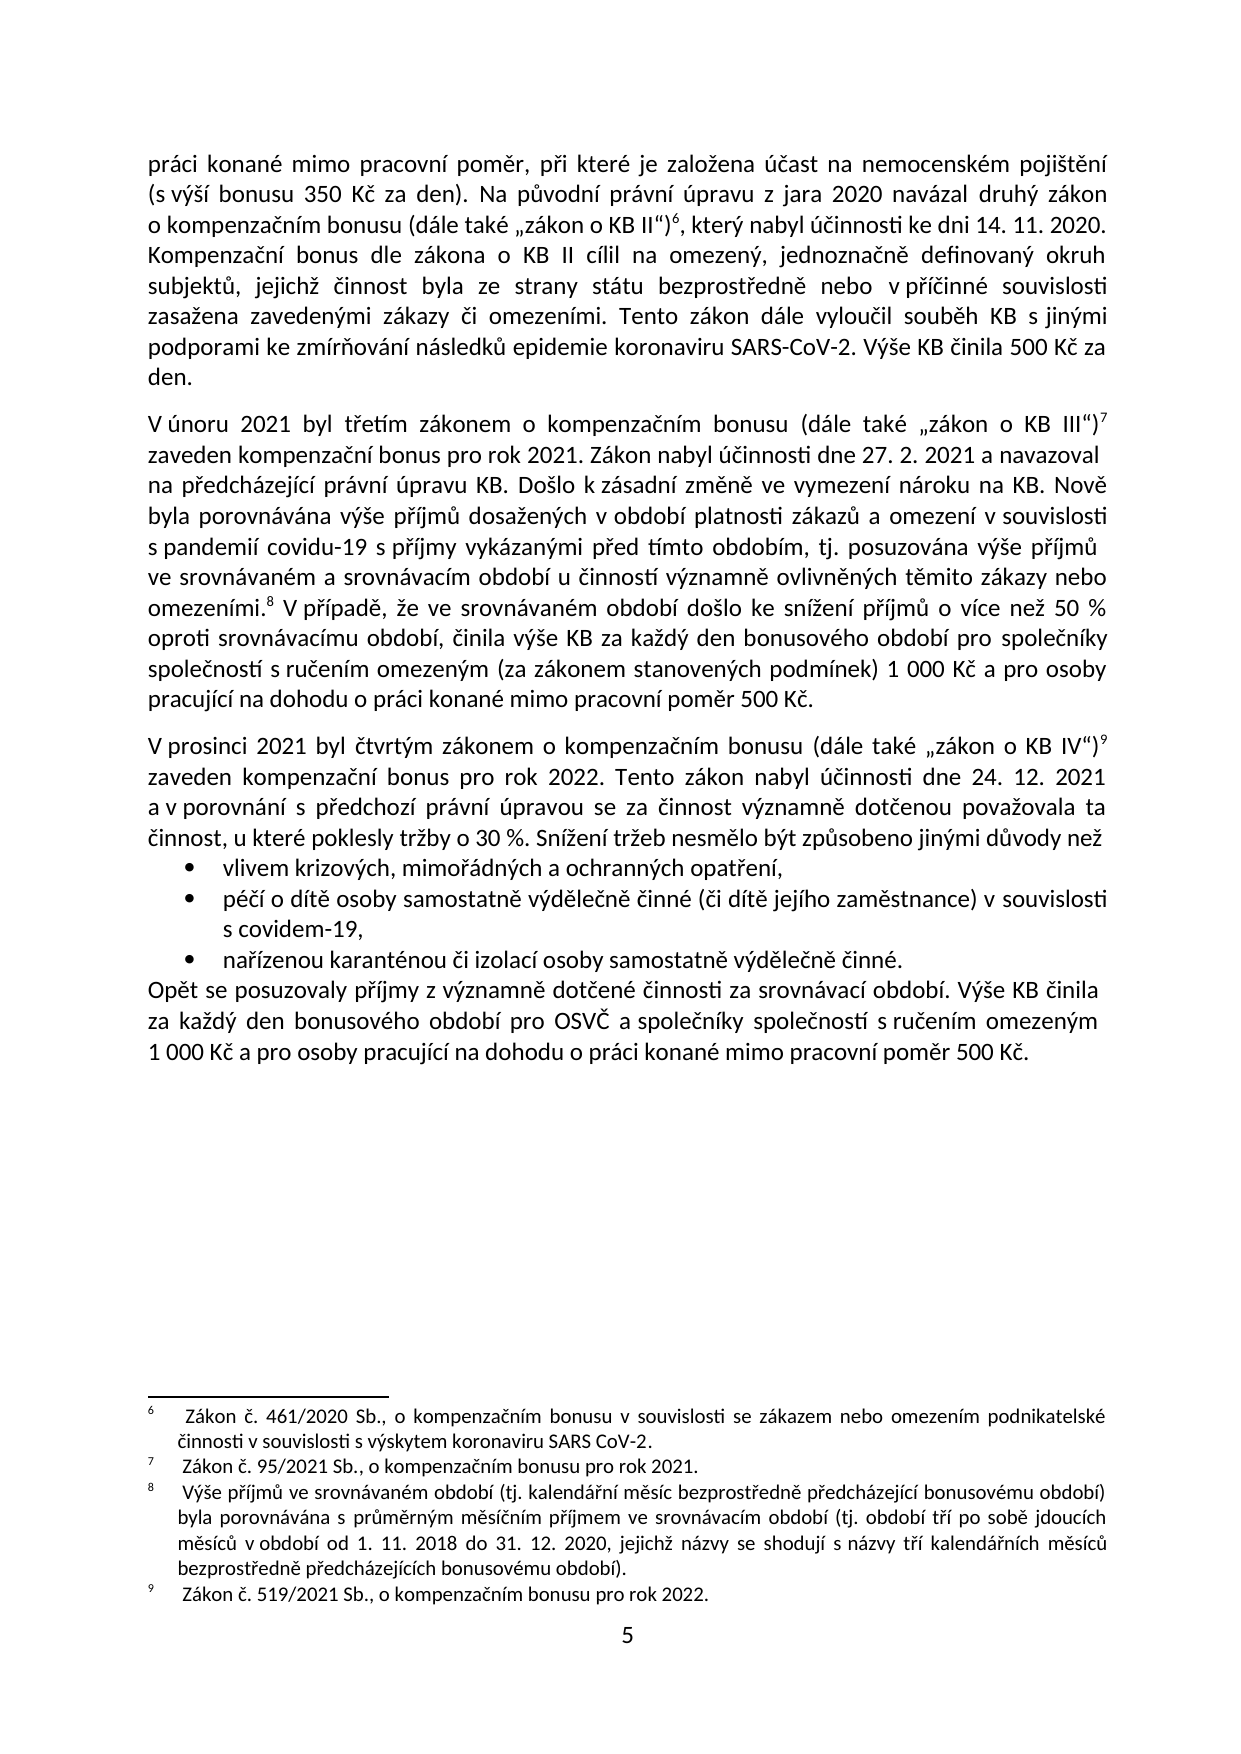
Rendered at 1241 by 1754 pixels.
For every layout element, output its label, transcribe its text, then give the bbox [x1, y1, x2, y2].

list vlivem krizových, mimořádných a ochranných opatření, [185, 852, 1107, 883]
text V prosinci 2021 byl čtvrtým zákonem o kompenzačním bonusu (dále také „zákon o KB IV“) zaveden kompenzační bonus pro rok 2022. Tento zákon nabyl účinnosti dne 24. 12. 2021 a v porovnání s předchozí právní úpravou se za činnost významně dotčenou považovala ta činnost, u které poklesly tržby o 30 %. Snížení tržeb nesmělo být způsobeno jinými důvody než [148, 730, 1107, 852]
list péčí o dítě osoby samostatně výdělečně činné (či dítě jejího zaměstnance) v souvislosti s covidem-19, [185, 883, 1107, 944]
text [148, 148, 1107, 392]
text Opět se posuzovaly příjmy z významně dotčené činnosti za srovnávací období. Výše KB činila za každý den bonusového období pro OSVČ a společníky společností s ručením omezeným 1 000 Kč a pro osoby pracující na dohodu o práci konané mimo pracovní poměr 500 Kč. [148, 974, 1107, 1066]
list nařízenou karanténou či izolací osoby samostatně výdělečně činné. [185, 944, 1107, 974]
text V únoru 2021 byl třetím zákonem o kompenzačním bonusu (dále také „zákon o KB III“) zaveden kompenzační bonus pro rok 2021. Zákon nabyl účinnosti dne 27. 2. 2021 a navazoval na předcházející právní úpravu KB. Došlo k zásadní změně ve vymezení nároku na KB. Nově byla porovnávána výše příjmů dosažených v období platnosti zákazů a omezení v souvislosti s pandemií covidu-19 s příjmy vykázanými před tímto obdobím, tj. posuzována výše příjmů ve srovnávaném a srovnávacím období u činností významně ovlivněných těmito zákazy nebo omezeními. V případě, že ve srovnávaném období došlo ke snížení příjmů o více než 50 % oproti srovnávacímu období, činila výše KB za každý den bonusového období pro společníky společností s ručením omezeným (za zákonem stanovených podmínek) 1 000 Kč a pro osoby pracující na dohodu o práci konané mimo pracovní poměr 500 Kč. [148, 408, 1107, 714]
